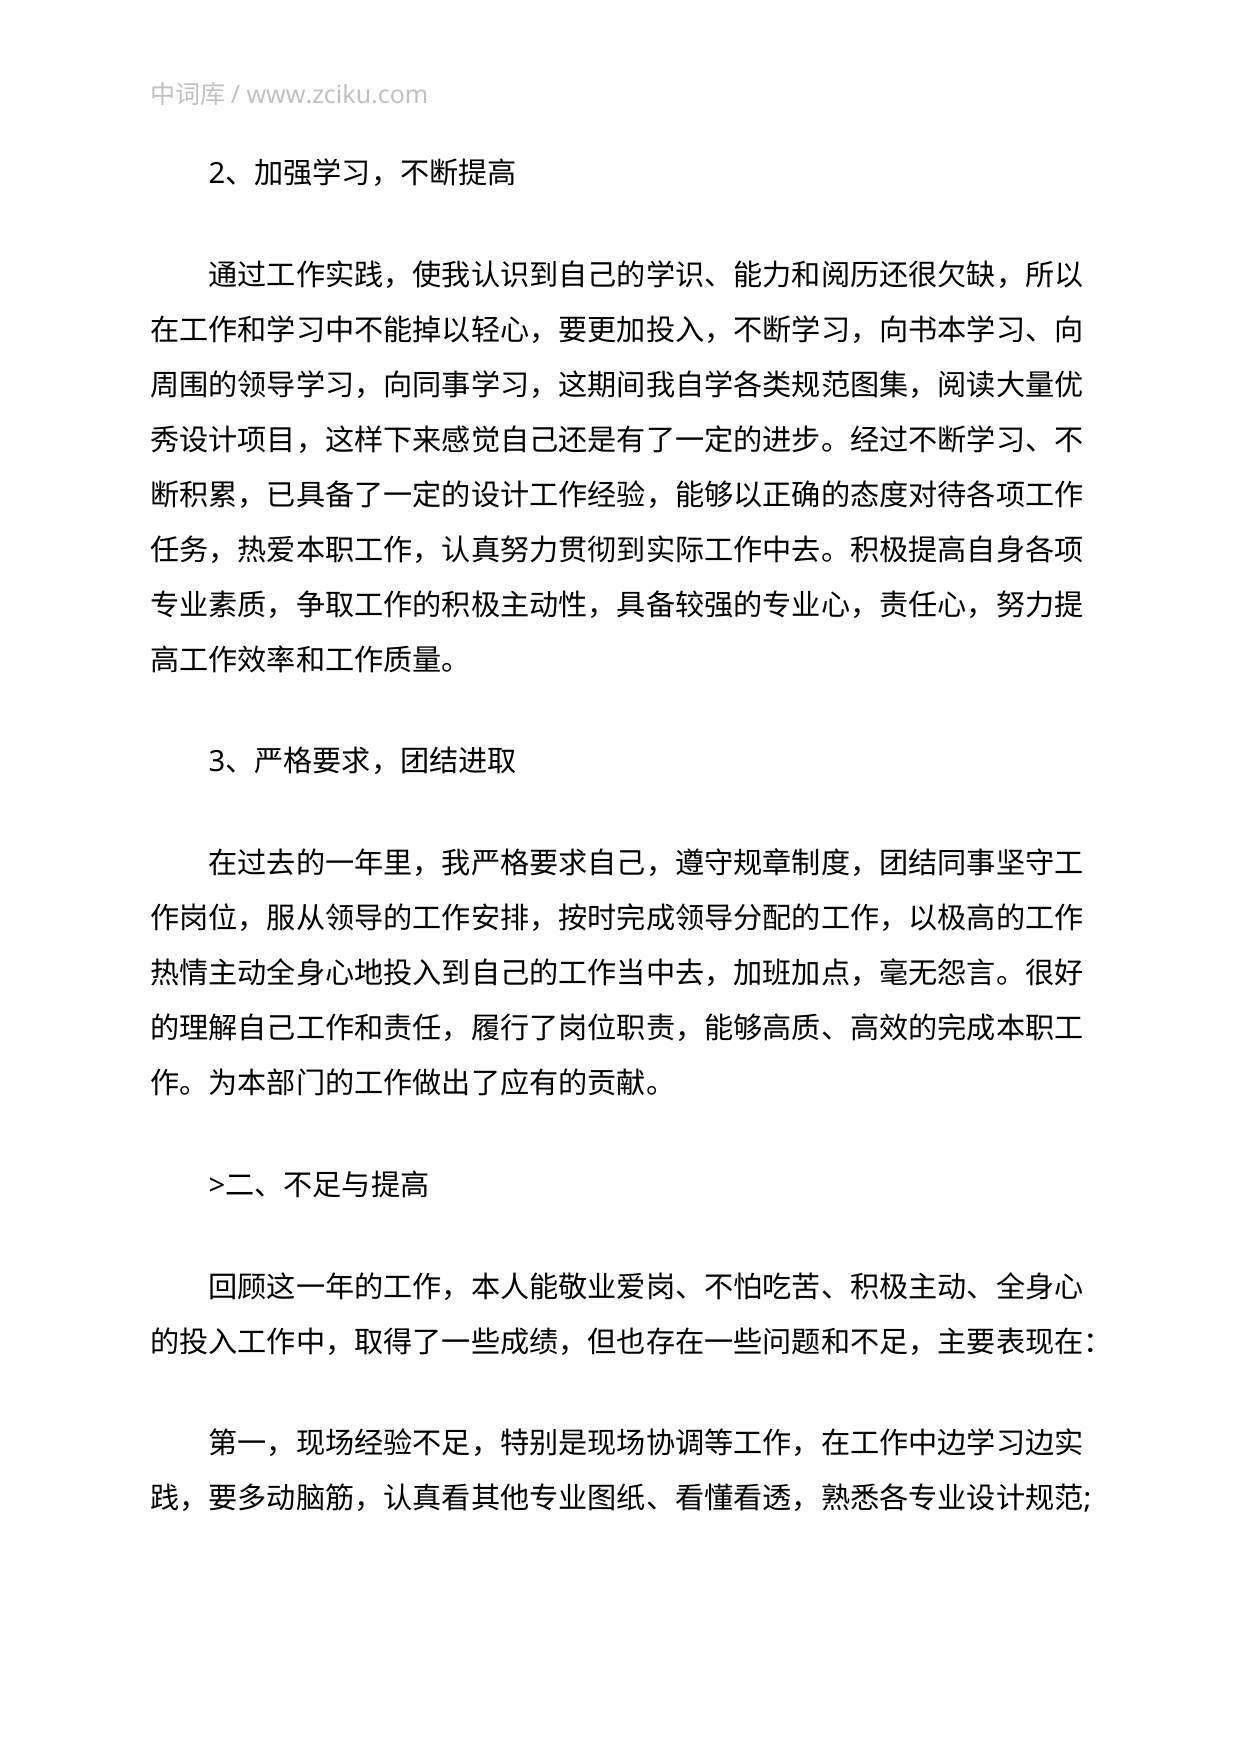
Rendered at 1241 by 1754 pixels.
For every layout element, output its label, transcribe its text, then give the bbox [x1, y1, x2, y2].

text 第一，现场经验不足，特别是现场协调等工作，在工作中边学习边实践，要多动脑筋，认真看其他专业图纸、看懂看透，熟悉各专业设计规范; [150, 1420, 1090, 1517]
text 通过工作实践，使我认识到自己的学识、能力和阅历还很欠缺，所以在工作和学习中不能掉以轻心，要更加投入，不断学习，向书本学习、向周围的领导学习，向同事学习，这期间我自学各类规范图集，阅读大量优秀设计项目，这样下来感觉自己还是有了一定的进步。经过不断学习、不断积累，已具备了一定的设计工作经验，能够以正确的态度对待各项工作任务，热爱本职工作，认真努力贯彻到实际工作中去。积极提高自身各项专业素质，争取工作的积极主动性，具备较强的专业心，责任心，努力提高工作效率和工作质量。 [150, 252, 1090, 678]
text 回顾这一年的工作，本人能敬业爱岗、不怕吃苦、积极主动、全身心的投入工作中，取得了一些成绩，但也存在一些问题和不足，主要表现在： [150, 1263, 1090, 1361]
text 3、严格要求，团结进取 [150, 738, 1090, 780]
text 在过去的一年里，我严格要求自己，遵守规章制度，团结同事坚守工作岗位，服从领导的工作安排，按时完成领导分配的工作，以极高的工作热情主动全身心地投入到自己的工作当中去，加班加点，毫无怨言。很好的理解自己工作和责任，履行了岗位职责，能够高质、高效的完成本职工作。为本部门的工作做出了应有的贡献。 [150, 840, 1090, 1102]
text 2、加强学习，不断提高 [150, 150, 1090, 192]
text >二、不足与提高 [150, 1161, 1090, 1204]
